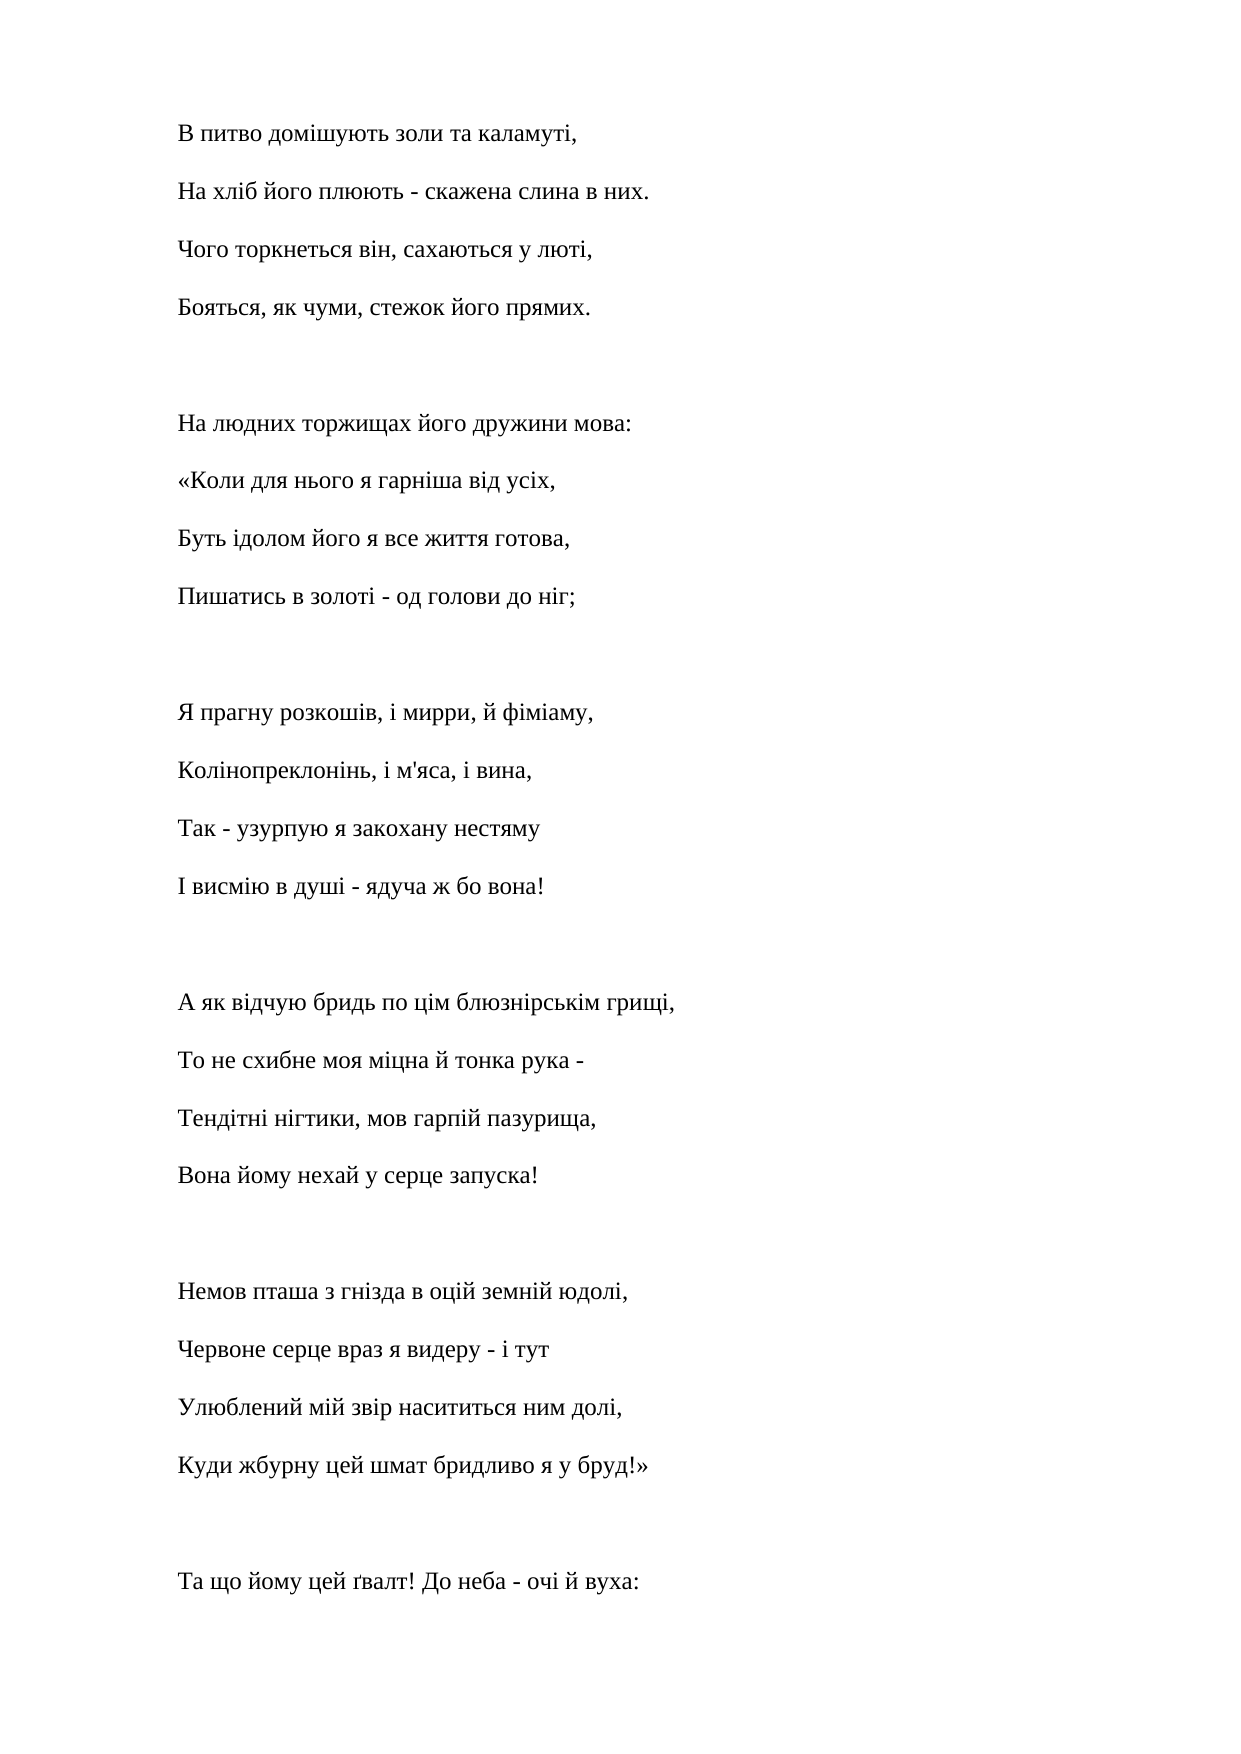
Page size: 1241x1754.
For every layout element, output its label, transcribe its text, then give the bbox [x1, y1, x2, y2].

text I висмію в душі - ядуча ж бо вона! [177, 871, 1152, 900]
text На хліб його плюють - скажена слина в них. [177, 176, 1152, 205]
text Колінопреклонінь, і м'яса, і вина, [177, 755, 1152, 784]
text Вона йому нехай у серце запуска! [177, 1161, 1152, 1189]
text Пишатись в золоті - од голови до ніг; [177, 581, 1152, 610]
text Чого торкнеться він, сахаються у люті, [177, 234, 1152, 263]
text Так - узурпую я закохану нестяму [177, 813, 1152, 842]
text Немов пташа з гнізда в оцій земній юдолі, [177, 1276, 1152, 1305]
text Тендітні нігтики, мов гарпій пазурища, [177, 1103, 1152, 1131]
text Буть ідолом його я все життя готова, [177, 523, 1152, 552]
text Червоне серце враз я видеру - і тут [177, 1334, 1152, 1363]
text На людних торжищах його дружини мова: [177, 408, 1152, 436]
text Улюблений мій звір насититься ним долі, [177, 1392, 1152, 1421]
text А як відчую бридь по цім блюзнірськім грищі, [177, 987, 1152, 1016]
text Та що йому цей ґвалт! До неба - очі й вуха: [177, 1566, 1152, 1595]
text В питво домішують золи та каламуті, [177, 118, 1152, 147]
text Бояться, як чуми, стежок його прямих. [177, 292, 1152, 321]
text То не схибне моя міцна й тонка рука - [177, 1045, 1152, 1073]
text Я прагну розкошів, і мирри, й фіміаму, [177, 697, 1152, 726]
text Куди жбурну цей шмат бридливо я у бруд!» [177, 1450, 1152, 1479]
text «Коли для нього я гарніша від усіх, [177, 466, 1152, 494]
